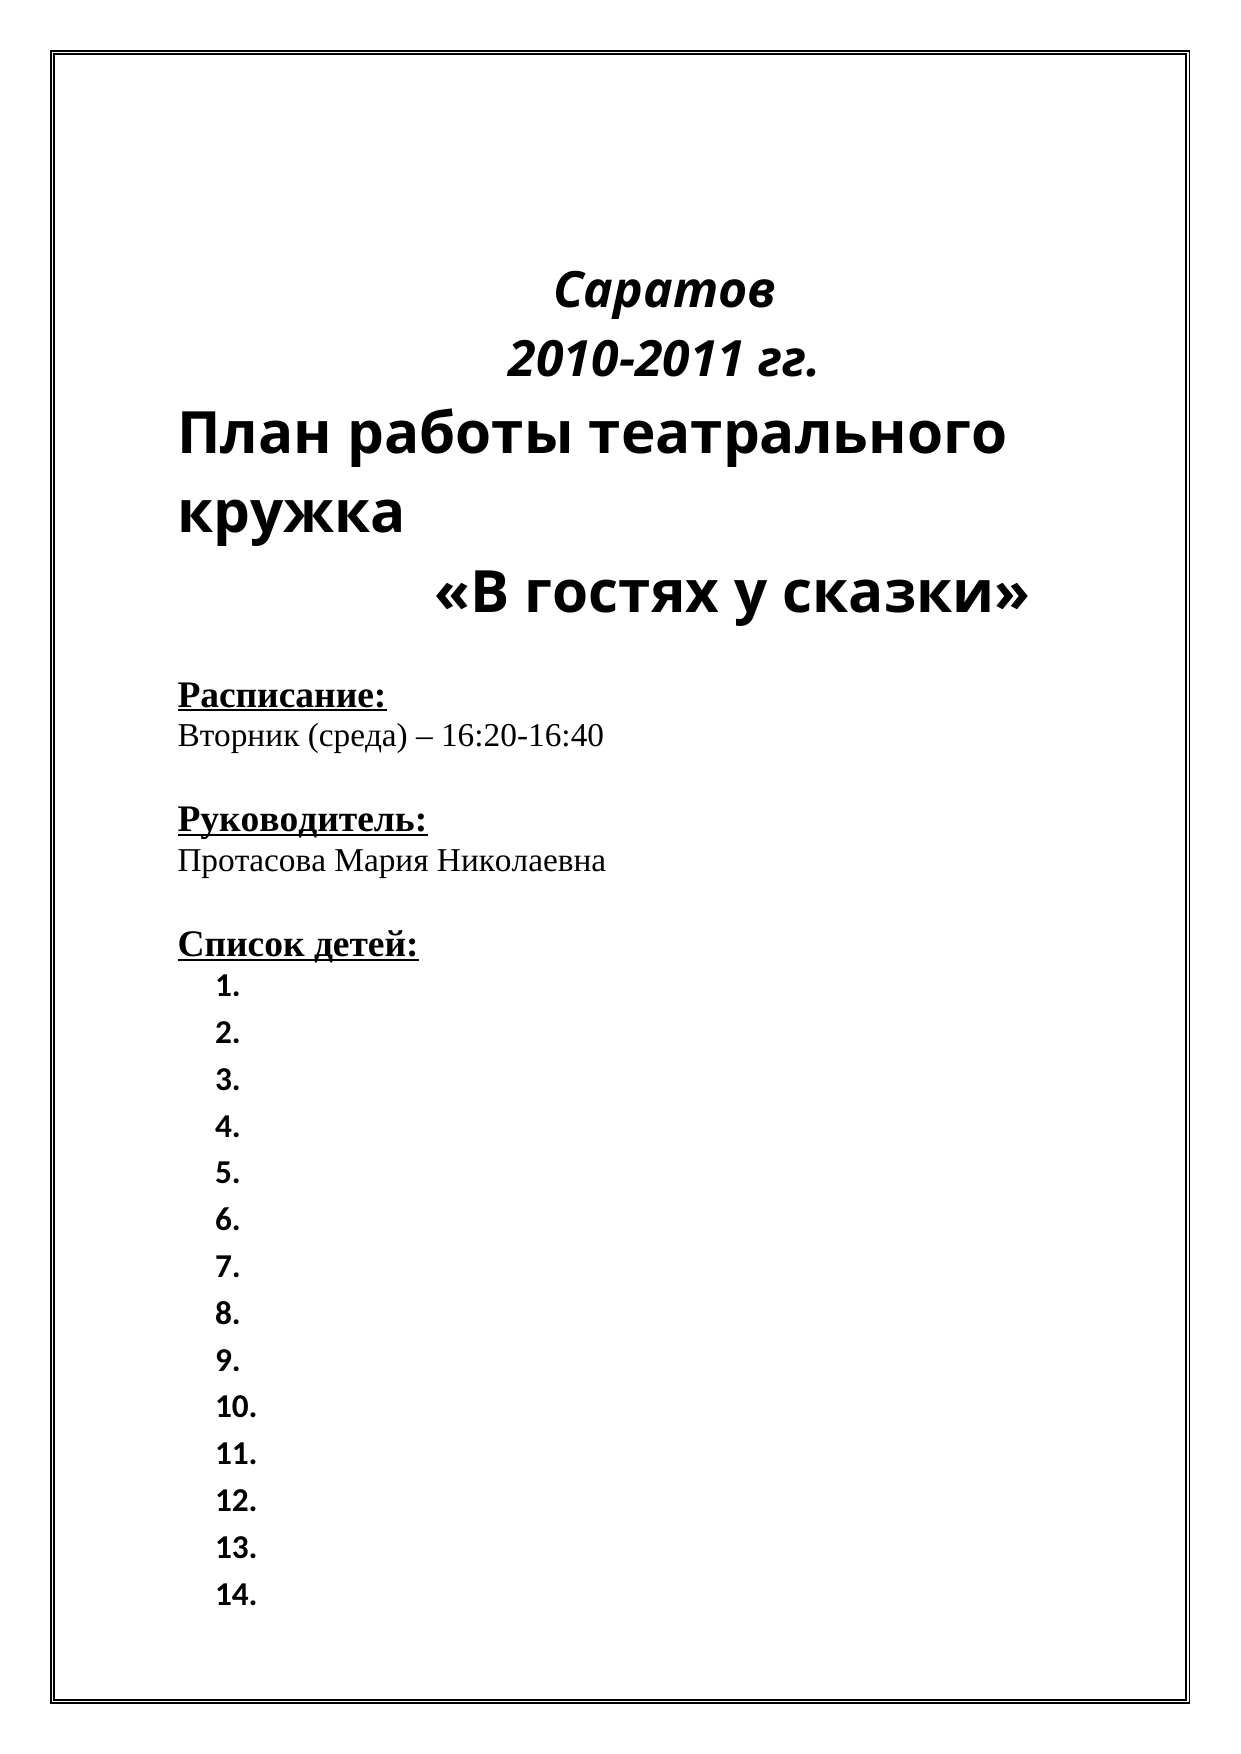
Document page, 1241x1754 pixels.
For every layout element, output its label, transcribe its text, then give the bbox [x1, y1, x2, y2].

text Саратов [177, 254, 1152, 322]
text «В гостях у сказки» [177, 549, 1152, 629]
text План работы театрального кружка [177, 391, 1152, 549]
text Список детей: [177, 921, 1152, 964]
text Руководитель: [177, 797, 1152, 840]
text Протасова Мария Николаевна [177, 840, 1152, 878]
text Расписание: [177, 672, 1152, 715]
text 2010-2011 гг. [177, 322, 1152, 391]
text Вторник (среда) – 16:20-16:40 [177, 715, 1152, 754]
